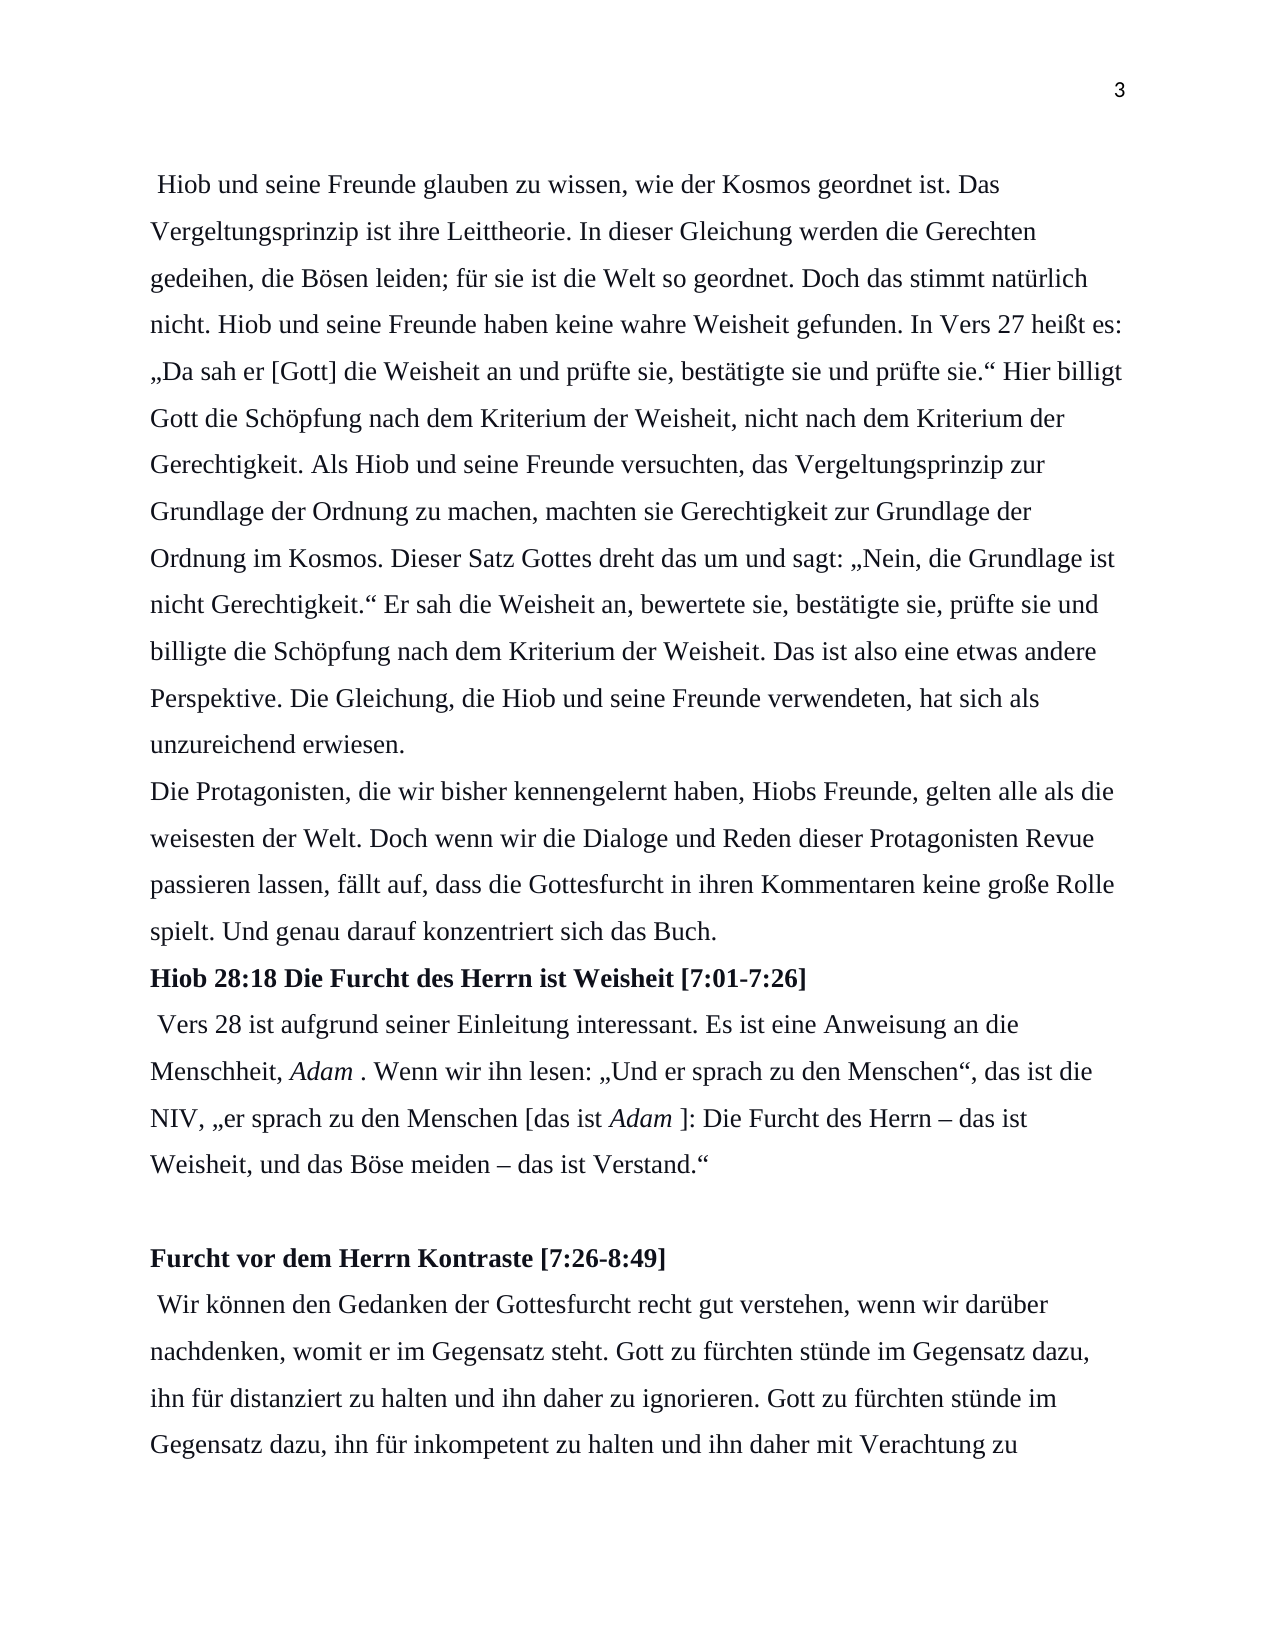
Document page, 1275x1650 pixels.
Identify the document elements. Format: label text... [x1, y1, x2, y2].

text Die Protagonisten, die wir bisher kennengelernt haben, Hiobs Freunde, gelten alle als die weisesten der Welt. Doch wenn wir die Dialoge und Reden dieser Protagonisten Revue passieren lassen, fällt auf, dass die Gottesfurcht in ihren Kommentaren keine große Rolle spielt. Und genau darauf konzentriert sich das Buch. [150, 775, 1125, 946]
text Furcht vor dem Herrn Kontraste [7:26-8:49] [150, 1242, 1125, 1273]
text Hiob 28:18 Die Furcht des Herrn ist Weisheit [7:01-7:26] [150, 962, 1125, 993]
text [150, 1289, 1125, 1460]
text Vers 28 ist aufgrund seiner Einleitung interessant. Es ist eine Anweisung an die Menschheit, Adam . Wenn wir ihn lesen: „Und er sprach zu den Menschen“, das ist die NIV, „er sprach zu den Menschen [das ist Adam ]: Die Furcht des Herrn – das ist Weisheit, und das Böse meiden – das ist Verstand.“ [150, 1009, 1125, 1180]
text Hiob und seine Freunde glauben zu wissen, wie der Kosmos geordnet ist. Das Vergeltungsprinzip ist ihre Leittheorie. In dieser Gleichung werden die Gerechten gedeihen, die Bösen leiden; für sie ist die Welt so geordnet. Doch das stimmt natürlich nicht. Hiob und seine Freunde haben keine wahre Weisheit gefunden. In Vers 27 heißt es: „Da sah er [Gott] die Weisheit an und prüfte sie, bestätigte sie und prüfte sie.“ Hier billigt Gott die Schöpfung nach dem Kriterium der Weisheit, nicht nach dem Kriterium der Gerechtigkeit. Als Hiob und seine Freunde versuchten, das Vergeltungsprinzip zur Grundlage der Ordnung zu machen, machten sie Gerechtigkeit zur Grundlage der Ordnung im Kosmos. Dieser Satz Gottes dreht das um und sagt: „Nein, die Grundlage ist nicht Gerechtigkeit.“ Er sah die Weisheit an, bewertete sie, bestätigte sie, prüfte sie und billigte die Schöpfung nach dem Kriterium der Weisheit. Das ist also eine etwas andere Perspektive. Die Gleichung, die Hiob und seine Freunde verwendeten, hat sich als unzureichend erwiesen. [150, 169, 1125, 760]
